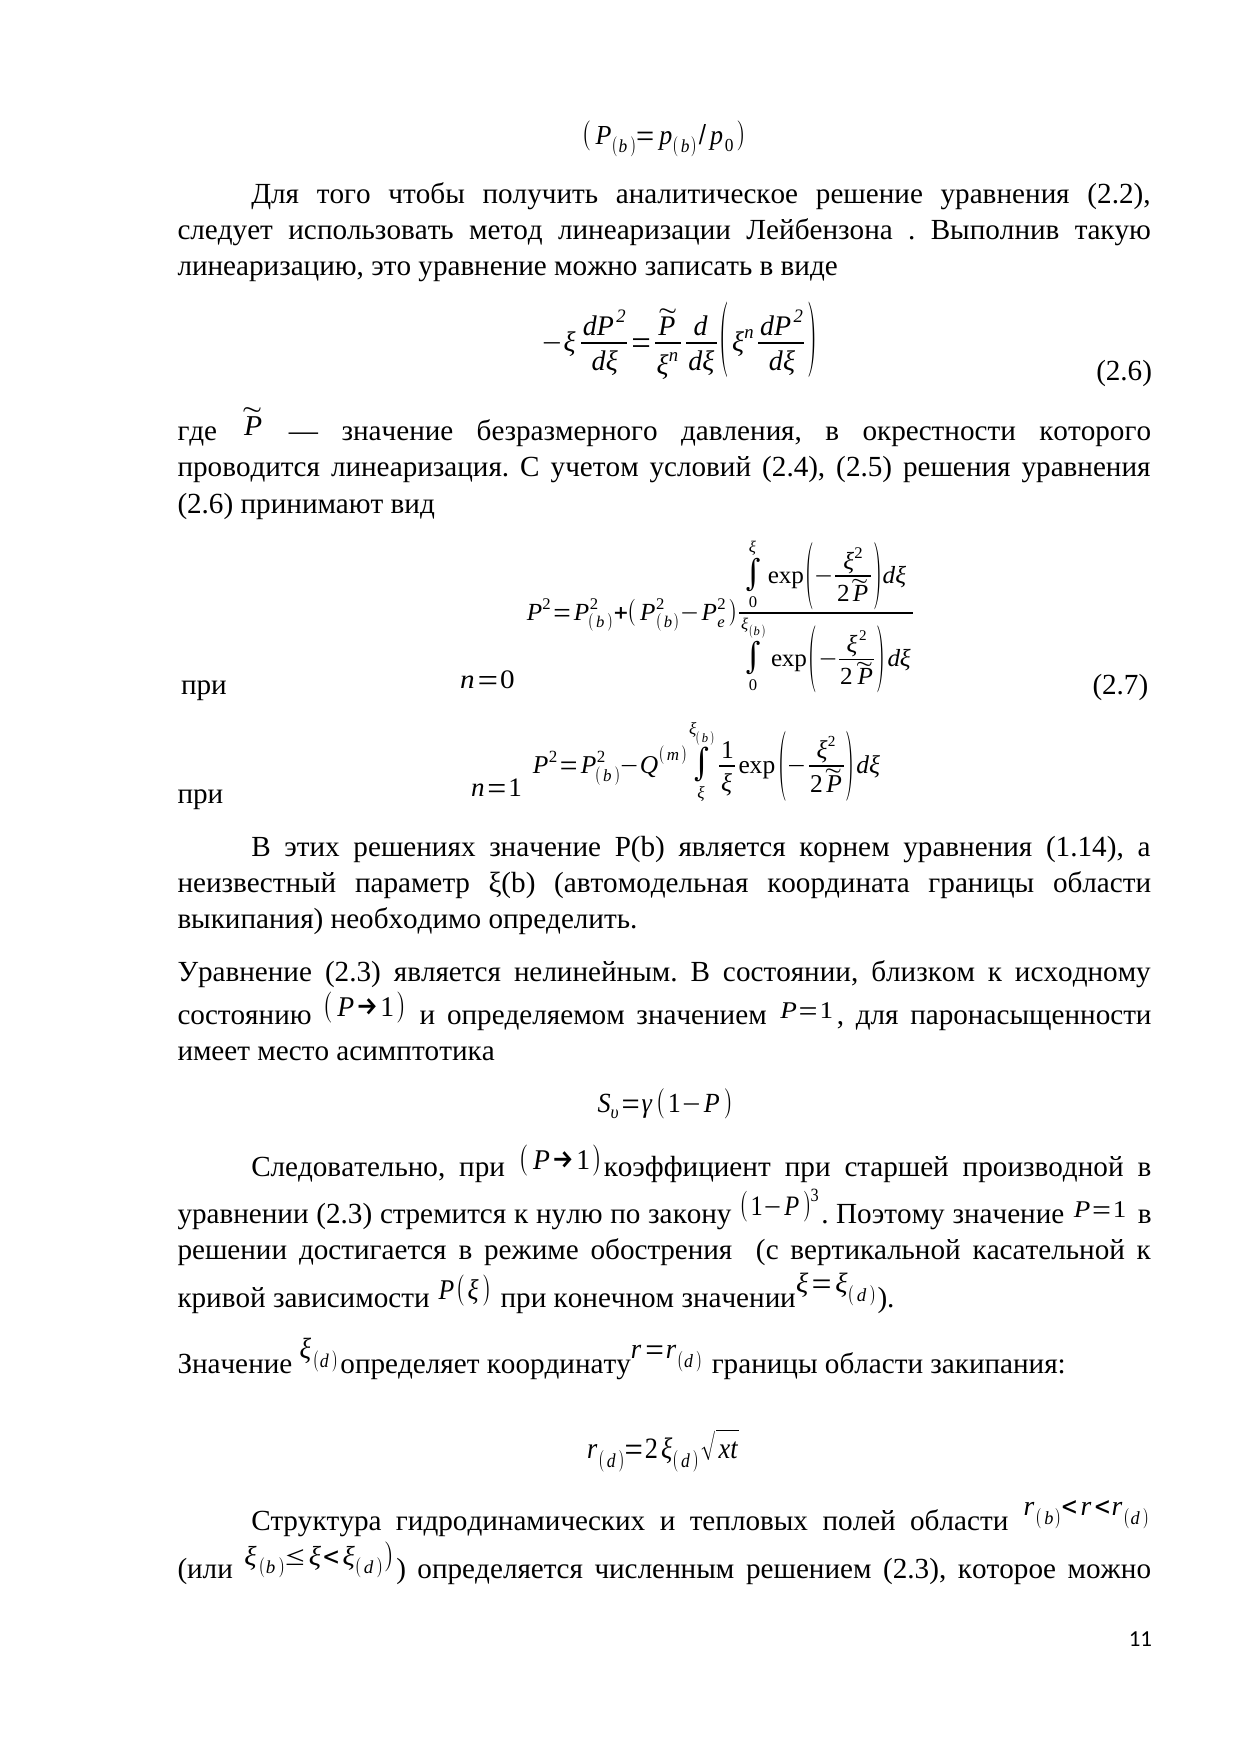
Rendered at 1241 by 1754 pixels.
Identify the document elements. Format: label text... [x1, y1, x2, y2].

text В этих решениях значение P(b) является корнем уравнения (1.14), а неизвестный параметр ξ(b) (автомодельная координата границы области выкипания) необходимо определить. [177, 829, 1152, 934]
text Следовательно, при коэффициент при старшей производной в уравнении (2.3) стремится к нулю по закону . Поэтому значение в решении достигается в режиме обострения (с вертикальной касательной к кривой зависимости при конечном значении). [177, 1142, 1152, 1313]
text Для того чтобы получить аналитическое решение уравнения (2.2), следует использовать метод линеаризации Лейбензона . Выполнив такую линеаризацию, это уравнение можно записать в виде [177, 176, 1152, 282]
text где — значение безразмерного давления, в окрестности которого проводится линеаризация. С учетом условий (2.4), (2.5) решения уравнения (2.6) принимают вид [177, 406, 1152, 519]
text Значение определяет координату границы области закипания: [177, 1333, 1152, 1410]
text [177, 1491, 1152, 1584]
text Уравнение (2.3) является нелинейным. В состоянии, близком к исходному состоянию и определяемом значением , для паронасыщенности имеет место асимптотика [177, 954, 1152, 1067]
text (2.6) [177, 301, 1152, 387]
text при [177, 720, 1152, 809]
text при (2.7) [177, 538, 1152, 701]
